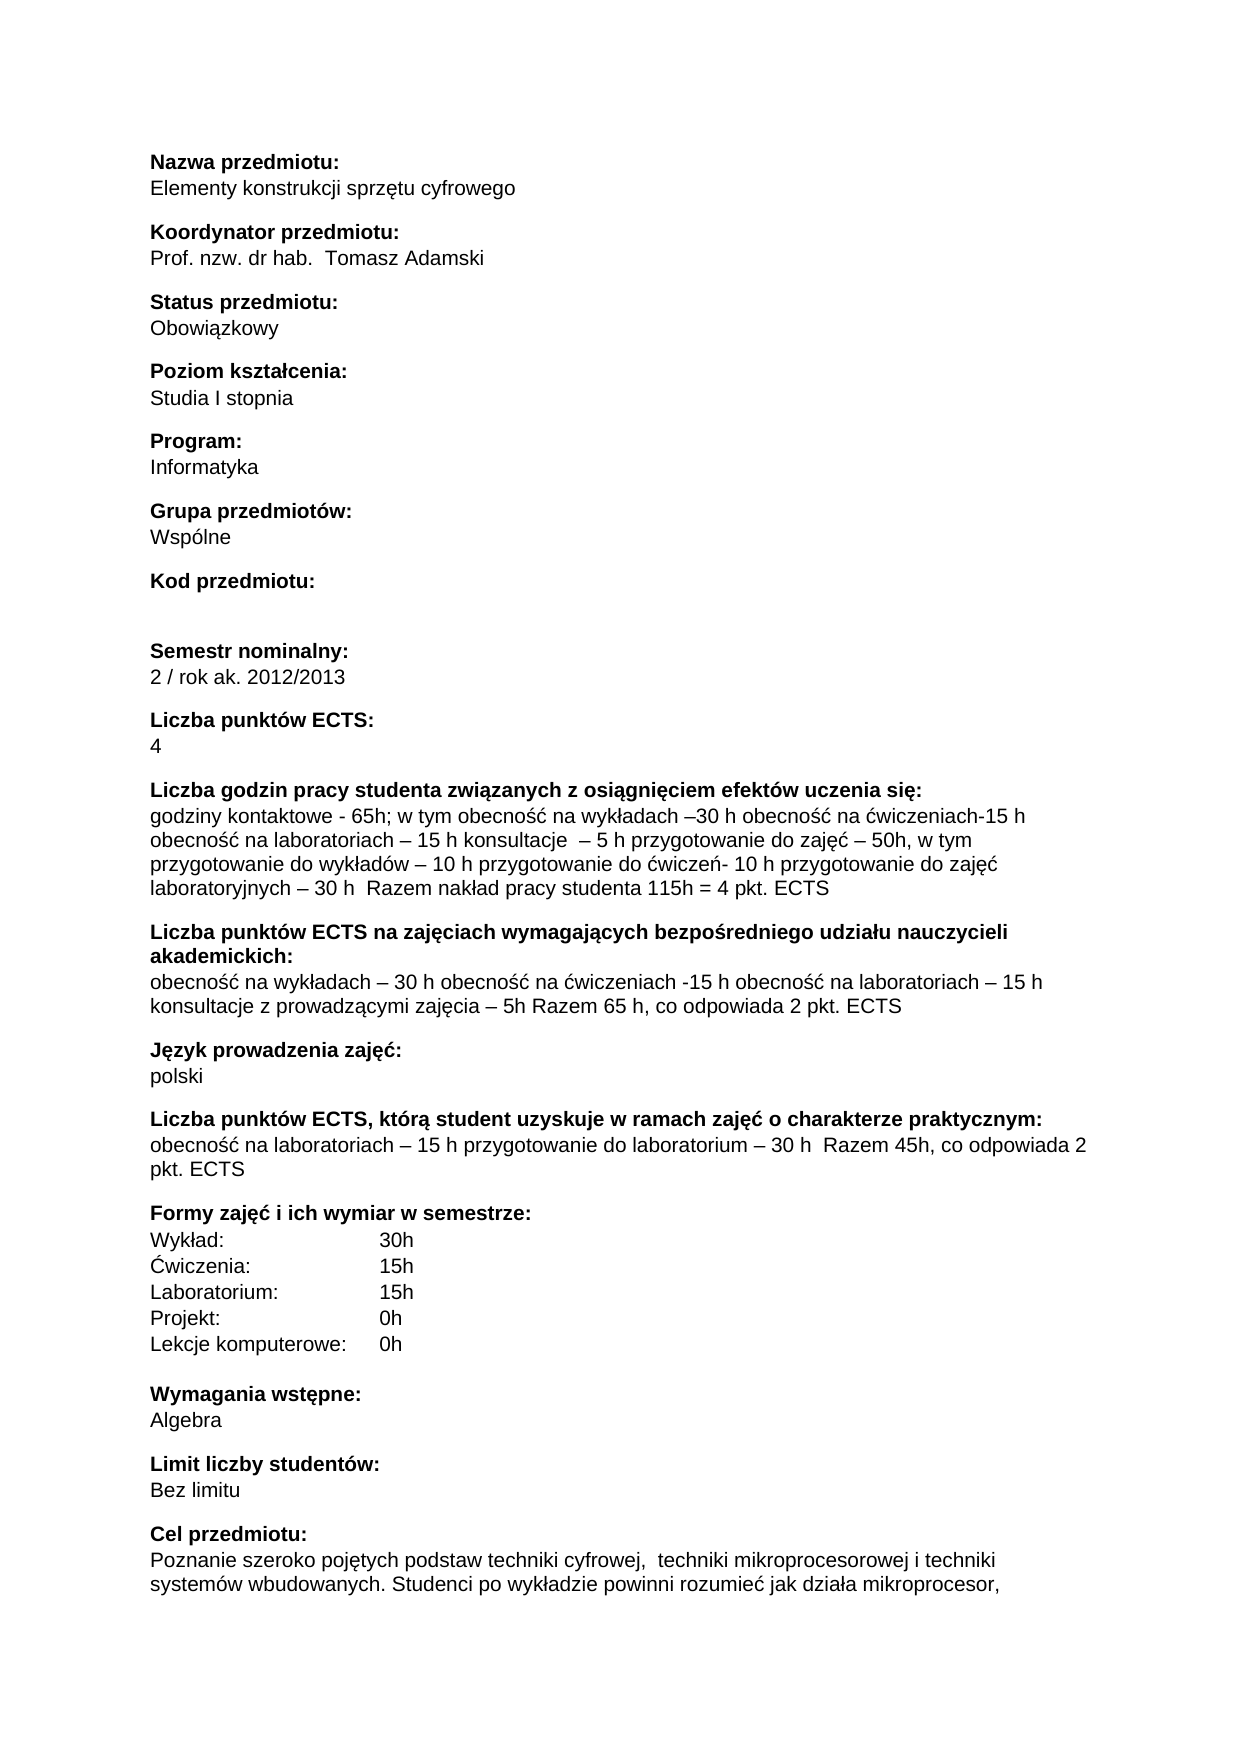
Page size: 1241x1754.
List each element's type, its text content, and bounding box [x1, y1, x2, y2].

text Wspólne [150, 525, 1090, 549]
table_header Wykład: [140, 1228, 367, 1252]
text Wymagania wstępne: [150, 1382, 1090, 1406]
text Bez limitu [150, 1478, 1090, 1502]
table_cell 15h [369, 1252, 597, 1278]
text Prof. nzw. dr hab. Tomasz Adamski [150, 246, 1090, 270]
table_cell Projekt: [140, 1306, 367, 1330]
text Liczba punktów ECTS: [150, 708, 1090, 732]
text Obowiązkowy [150, 316, 1090, 339]
text godziny kontaktowe - 65h; w tym obecność na wykładach –30 h obecność na ćwiczeniach-15 h obecność na laboratoriach – 15 h konsultacje – 5 h przygotowanie do zajęć – 50h, w tym przygotowanie do wykładów – 10 h przygotowanie do ćwiczeń- 10 h przygotowanie do zajęć laboratoryjnych – 30 h Razem nakład pracy studenta 115h = 4 pkt. ECTS [150, 804, 1090, 900]
text Informatyka [150, 455, 1090, 479]
table_cell Lekcje komputerowe: [140, 1332, 367, 1356]
table_cell 15h [369, 1278, 597, 1304]
text Limit liczby studentów: [150, 1452, 1090, 1476]
table_cell Ćwiczenia: [140, 1254, 367, 1278]
text polski [150, 1063, 1090, 1087]
text Liczba punktów ECTS na zajęciach wymagających bezpośredniego udziału nauczycieli akademickich: [150, 920, 1090, 968]
text Grupa przedmiotów: [150, 499, 1090, 523]
text Poziom kształcenia: [150, 359, 1090, 383]
text 4 [150, 734, 1090, 758]
text Nazwa przedmiotu: [150, 150, 1090, 174]
text Kod przedmiotu: [150, 569, 1090, 593]
table_cell Laboratorium: [140, 1280, 367, 1304]
text 2 / rok ak. 2012/2013 [150, 664, 1090, 688]
table_cell 0h [369, 1330, 597, 1356]
text Liczba godzin pracy studenta związanych z osiągnięciem efektów uczenia się: [150, 778, 1090, 802]
text Koordynator przedmiotu: [150, 220, 1090, 244]
text Liczba punktów ECTS, którą student uzyskuje w ramach zajęć o charakterze praktycznym: [150, 1107, 1090, 1131]
text obecność na wykładach – 30 h obecność na ćwiczeniach -15 h obecność na laboratoriach – 15 h konsultacje z prowadzącymi zajęcia – 5h Razem 65 h, co odpowiada 2 pkt. ECTS [150, 970, 1090, 1018]
text Semestr nominalny: [150, 638, 1090, 662]
text Algebra [150, 1408, 1090, 1432]
text Formy zajęć i ich wymiar w semestrze: [150, 1201, 1090, 1225]
text Program: [150, 429, 1090, 453]
text obecność na laboratoriach – 15 h przygotowanie do laboratorium – 30 h Razem 45h, co odpowiada 2 pkt. ECTS [150, 1133, 1090, 1181]
text Język prowadzenia zajęć: [150, 1037, 1090, 1061]
table_cell 0h [369, 1304, 597, 1330]
text Cel przedmiotu: [150, 1521, 1090, 1545]
text Elementy konstrukcji sprzętu cyfrowego [150, 176, 1090, 200]
table_header 30h [369, 1228, 597, 1252]
text Status przedmiotu: [150, 289, 1090, 313]
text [150, 1547, 1090, 1595]
text Studia I stopnia [150, 385, 1090, 409]
